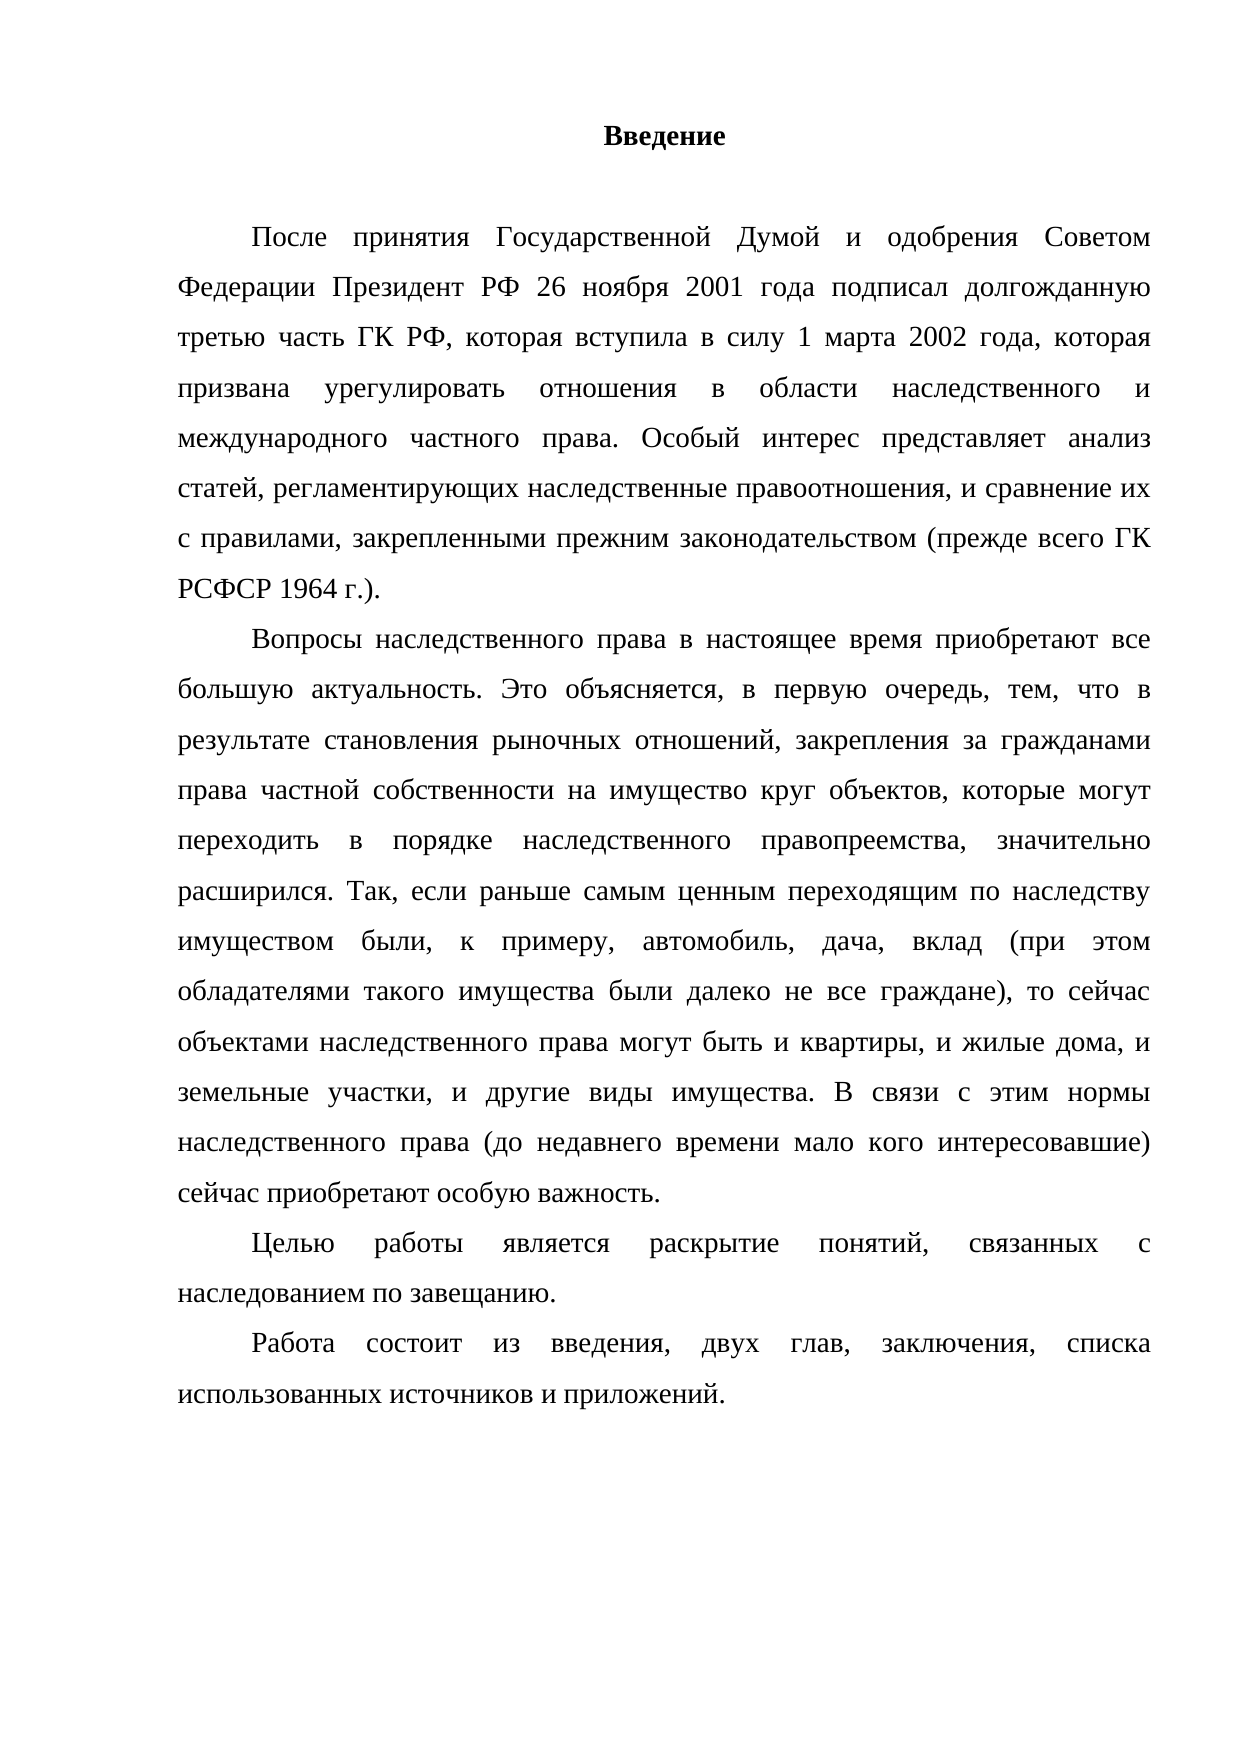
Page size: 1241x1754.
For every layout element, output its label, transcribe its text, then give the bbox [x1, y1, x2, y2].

text Вопросы наследственного права в настоящее время приобретают все большую актуальность. Это объясняется, в первую очередь, тем, что в результате становления рыночных отношений, закрепления за гражданами права частной собственности на имущество круг объектов, которые могут переходить в порядке наследственного правопреемства, значительно расширился. Так, если раньше самым ценным переходящим по наследству имуществом были, к примеру, автомобиль, дача, вклад (при этом обладателями такого имущества были далеко не все граждане), то сейчас объектами наследственного права могут быть и квартиры, и жилые дома, и земельные участки, и другие виды имущества. В связи с этим нормы наследственного права (до недавнего времени мало кого интересовавшие) сейчас приобретают особую важность. [177, 621, 1152, 1208]
text Целью работы является раскрытие понятий, связанных с наследованием по завещанию. [177, 1225, 1152, 1309]
text После принятия Государственной Думой и одобрения Советом Федерации Президент РФ 26 ноября 2001 года подписал долгожданную третью часть ГК РФ, которая вступила в силу 1 марта 2002 года, которая призвана урегулировать отношения в области наследственного и международного частного права. Особый интерес представляет анализ статей, регламентирующих наследственные правоотношения, и сравнение их с правилами, закрепленными прежним законодательством (прежде всего ГК РСФСР 1964 г.). [177, 219, 1152, 604]
text Введение [177, 118, 1152, 152]
text Работа состоит из введения, двух глав, заключения, списка использованных источников и приложений. [177, 1326, 1152, 1409]
